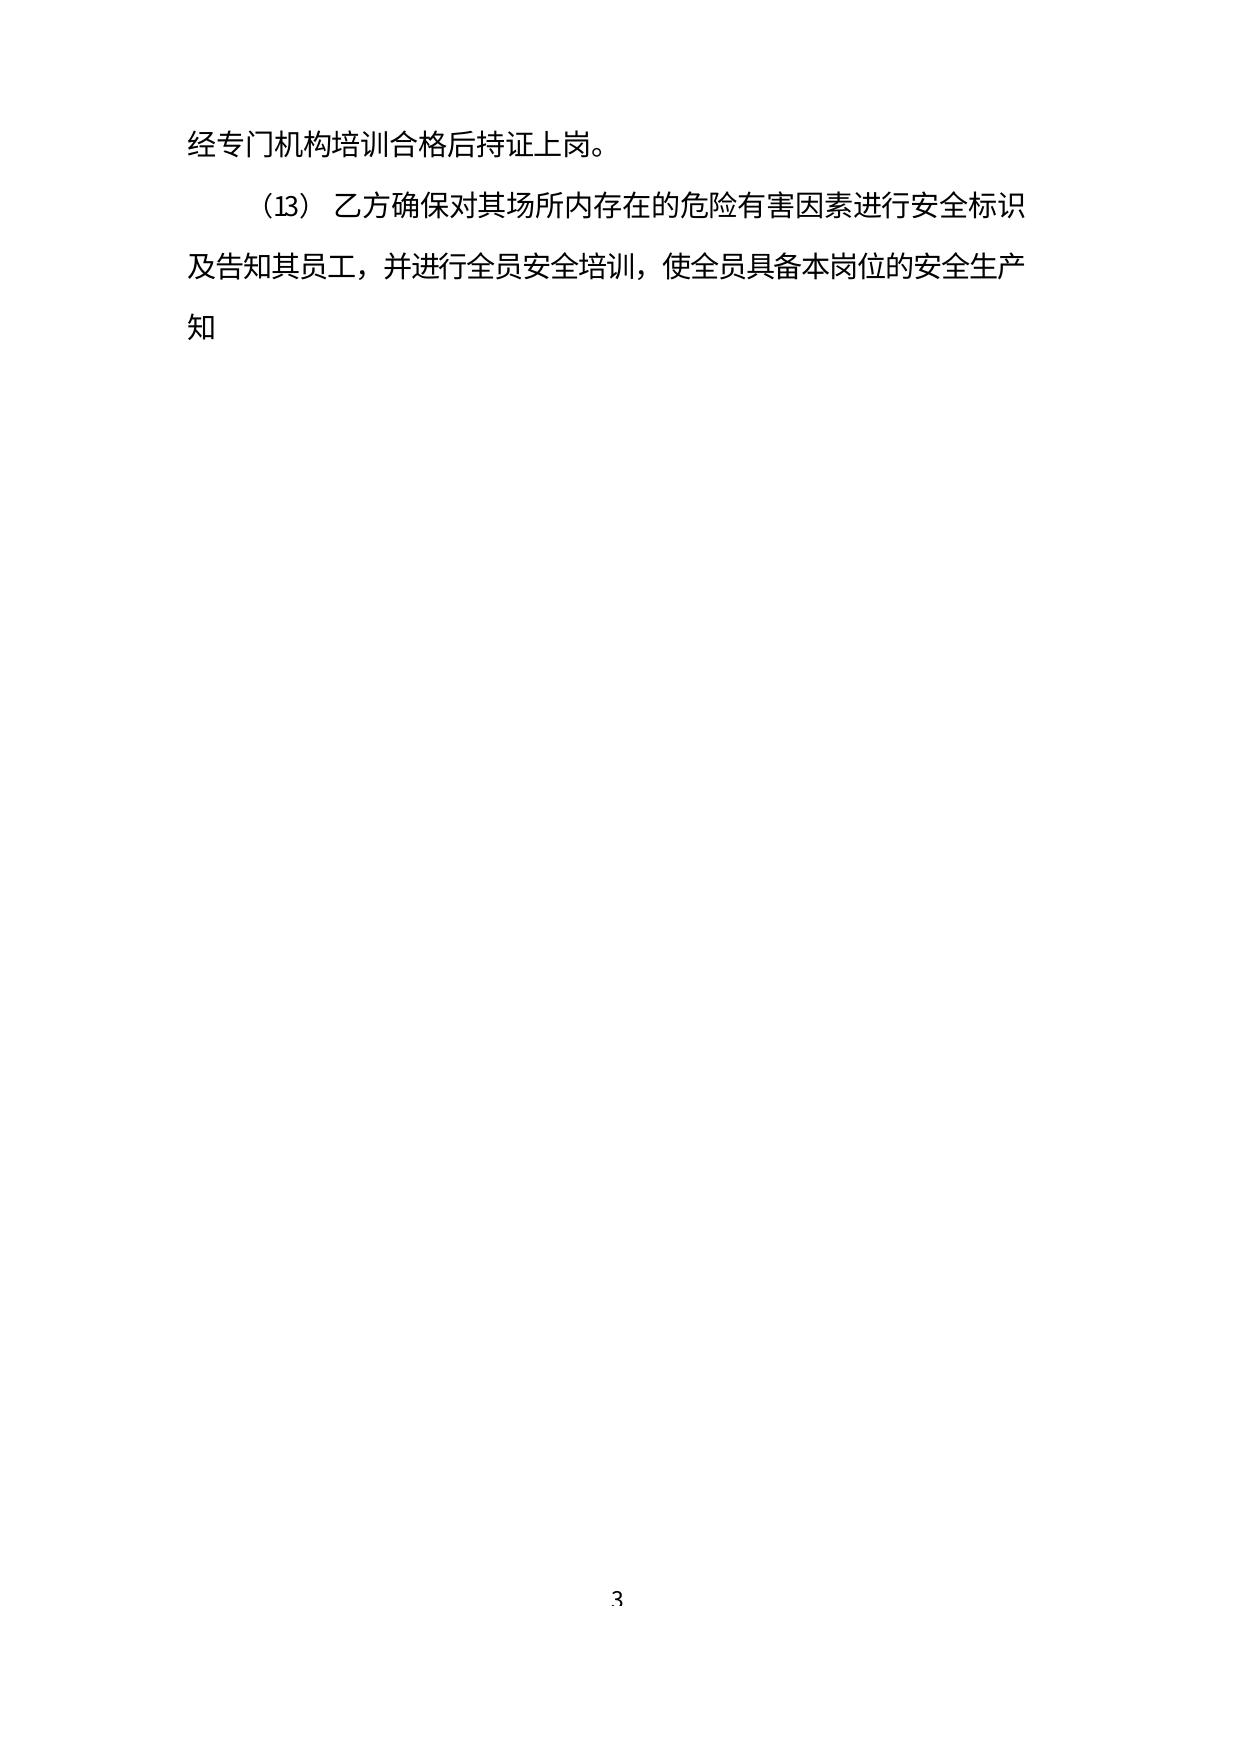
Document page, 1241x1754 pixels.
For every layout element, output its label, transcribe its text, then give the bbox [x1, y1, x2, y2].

list 乙方确保对其场所内存在的危险有害因素进行安全标识及告知其员工，并进行全员安全培训，使全员具备本岗位的安全生产知 [187, 182, 1053, 347]
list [187, 121, 1053, 163]
